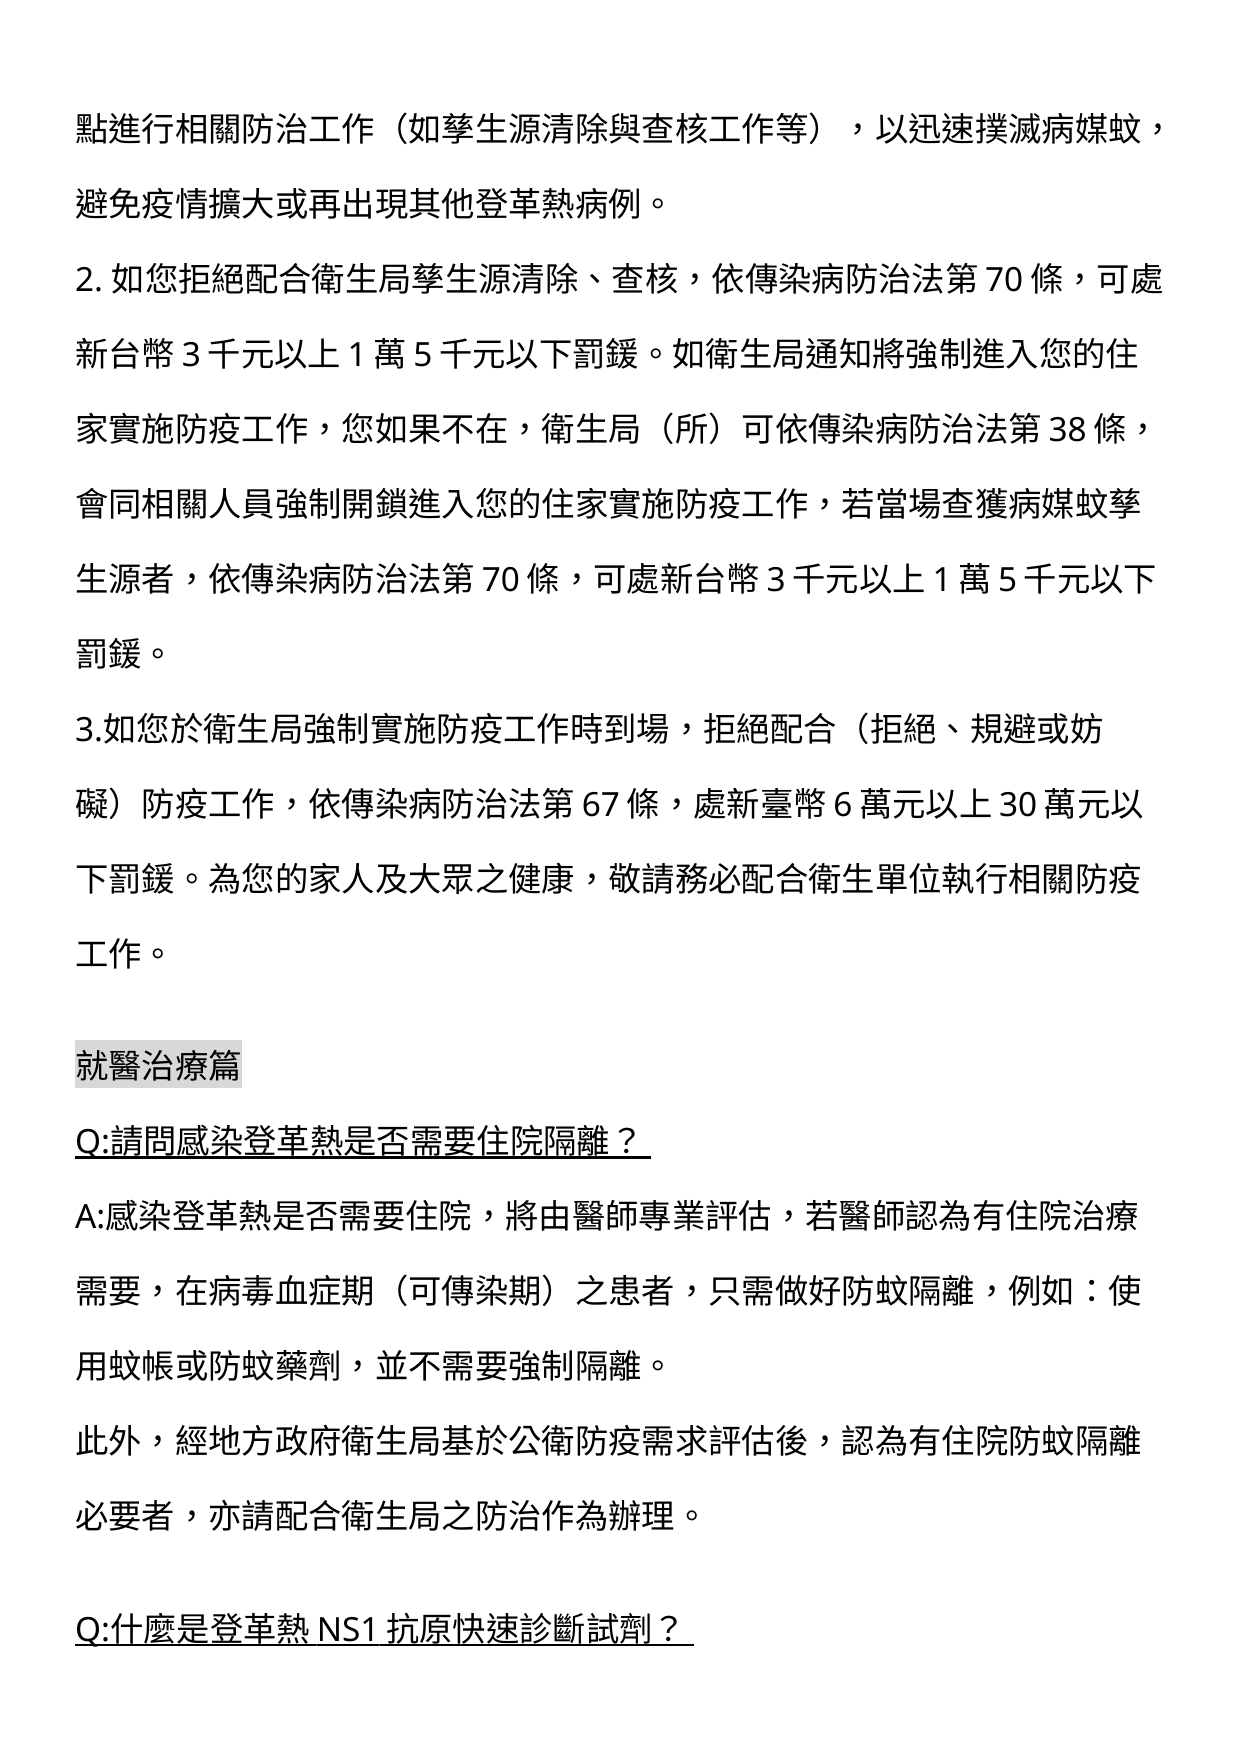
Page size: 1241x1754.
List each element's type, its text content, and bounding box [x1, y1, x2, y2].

text 此外，經地方政府衛生局基於公衛防疫需求評估後，認為有住院防蚊隔離必要者，亦請配合衛生局之防治作為辦理。 [75, 1402, 1165, 1552]
text A:感染登革熱是否需要住院，將由醫師專業評估，若醫師認為有住院治療需要，在病毒血症期（可傳染期）之患者，只需做好防蚊隔離，例如：使用蚊帳或防蚊藥劑，並不需要強制隔離。 [75, 1177, 1165, 1402]
text Q:請問感染登革熱是否需要住院隔離？ [75, 1102, 1165, 1177]
text 就醫治療篇 [75, 1027, 1165, 1102]
text 2. 如您拒絕配合衛生局孳生源清除、查核，依傳染病防治法第70條，可處新台幣3千元以上1萬5千元以下罰鍰。如衛生局通知將強制進入您的住家實施防疫工作，您如果不在，衛生局（所）可依傳染病防治法第38條，會同相關人員強制開鎖進入您的住家實施防疫工作，若當場查獲病媒蚊孳生源者，依傳染病防治法第70條，可處新台幣3千元以上1萬5千元以下罰鍰。 [75, 239, 1165, 689]
text 3.如您於衛生局強制實施防疫工作時到場，拒絕配合（拒絕、規避或妨礙）防疫工作，依傳染病防治法第67條，處新臺幣6萬元以上30萬元以下罰鍰。為您的家人及大眾之健康，敬請務必配合衛生單位執行相關防疫工作。 [75, 689, 1165, 989]
text Q:什麼是登革熱NS1抗原快速診斷試劑？ [75, 1589, 1165, 1664]
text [75, 89, 1165, 239]
